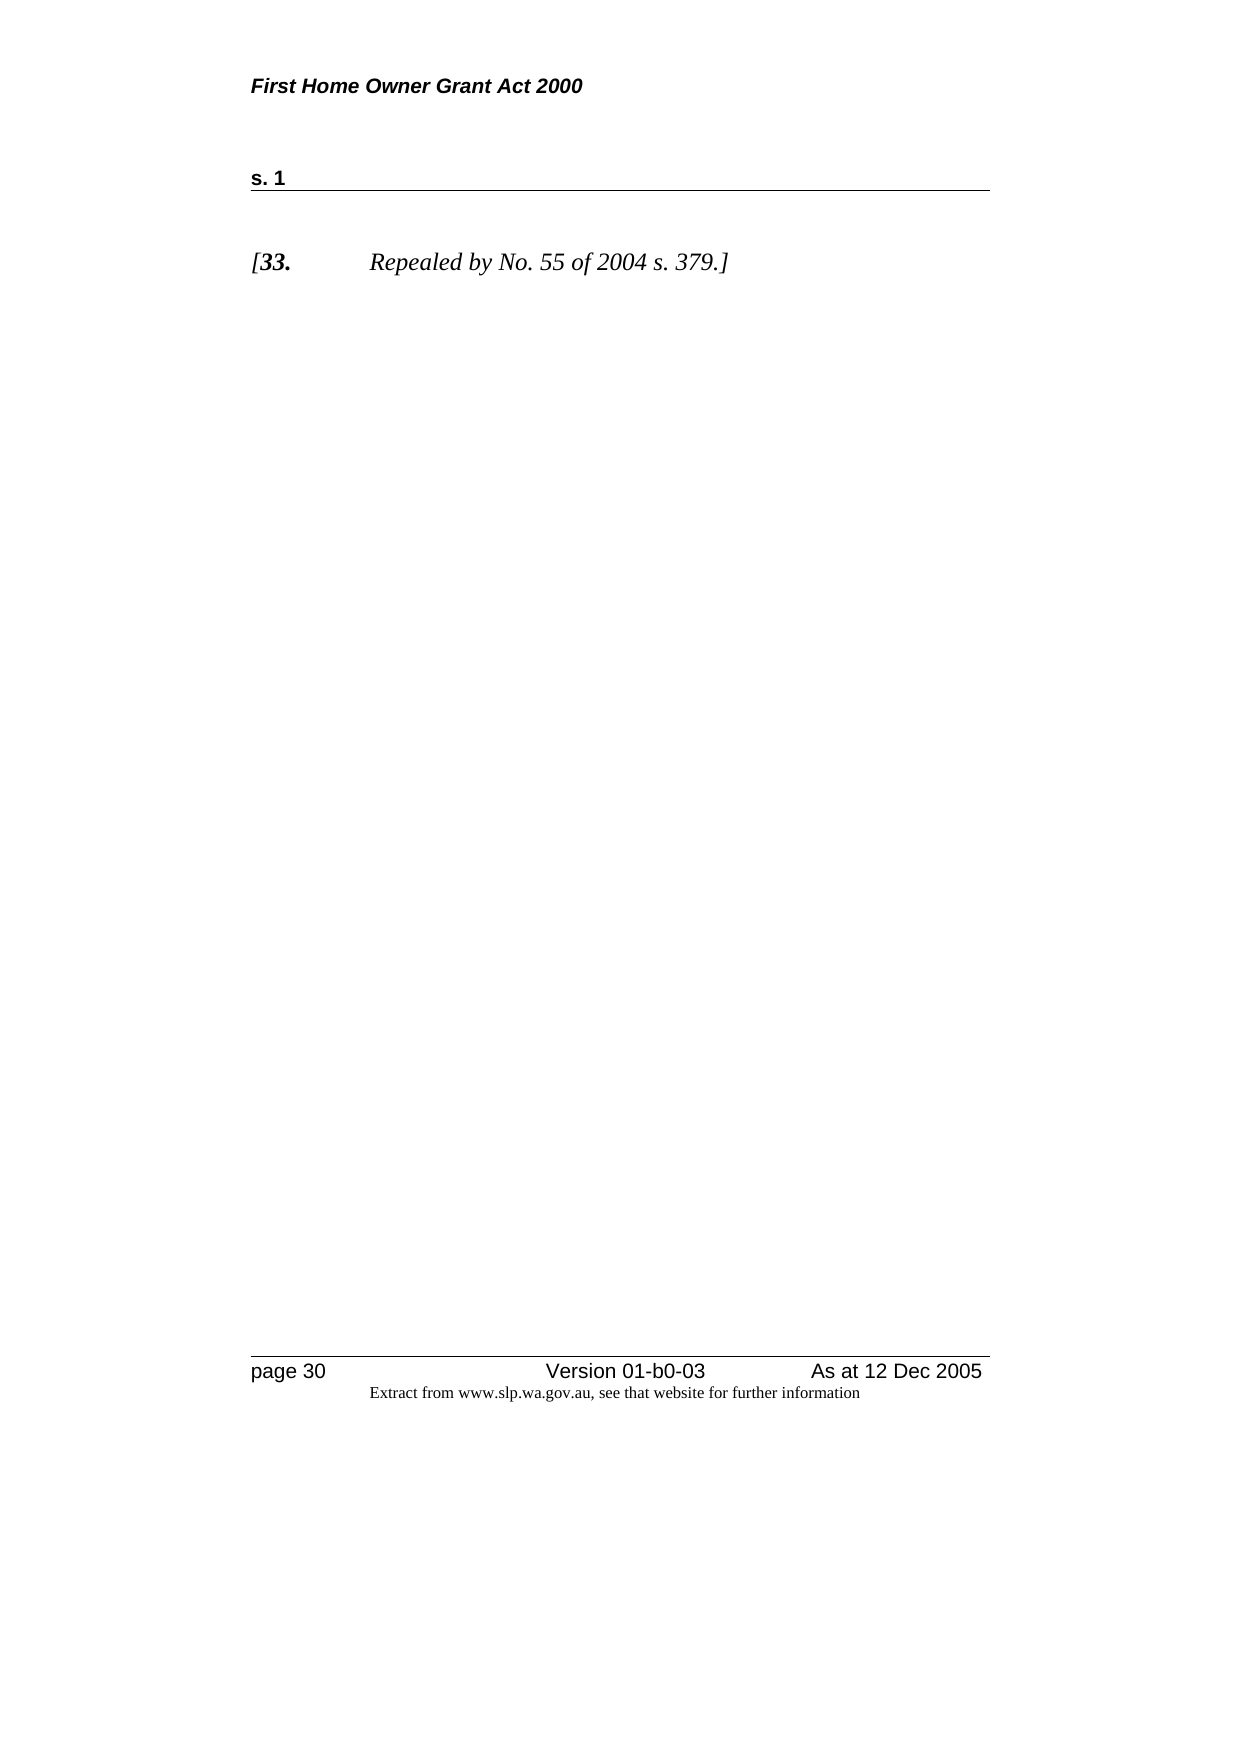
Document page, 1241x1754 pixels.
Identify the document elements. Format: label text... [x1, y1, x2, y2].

text [33. Repealed by No. 55 of 2004 s. 379.] [251, 247, 990, 276]
